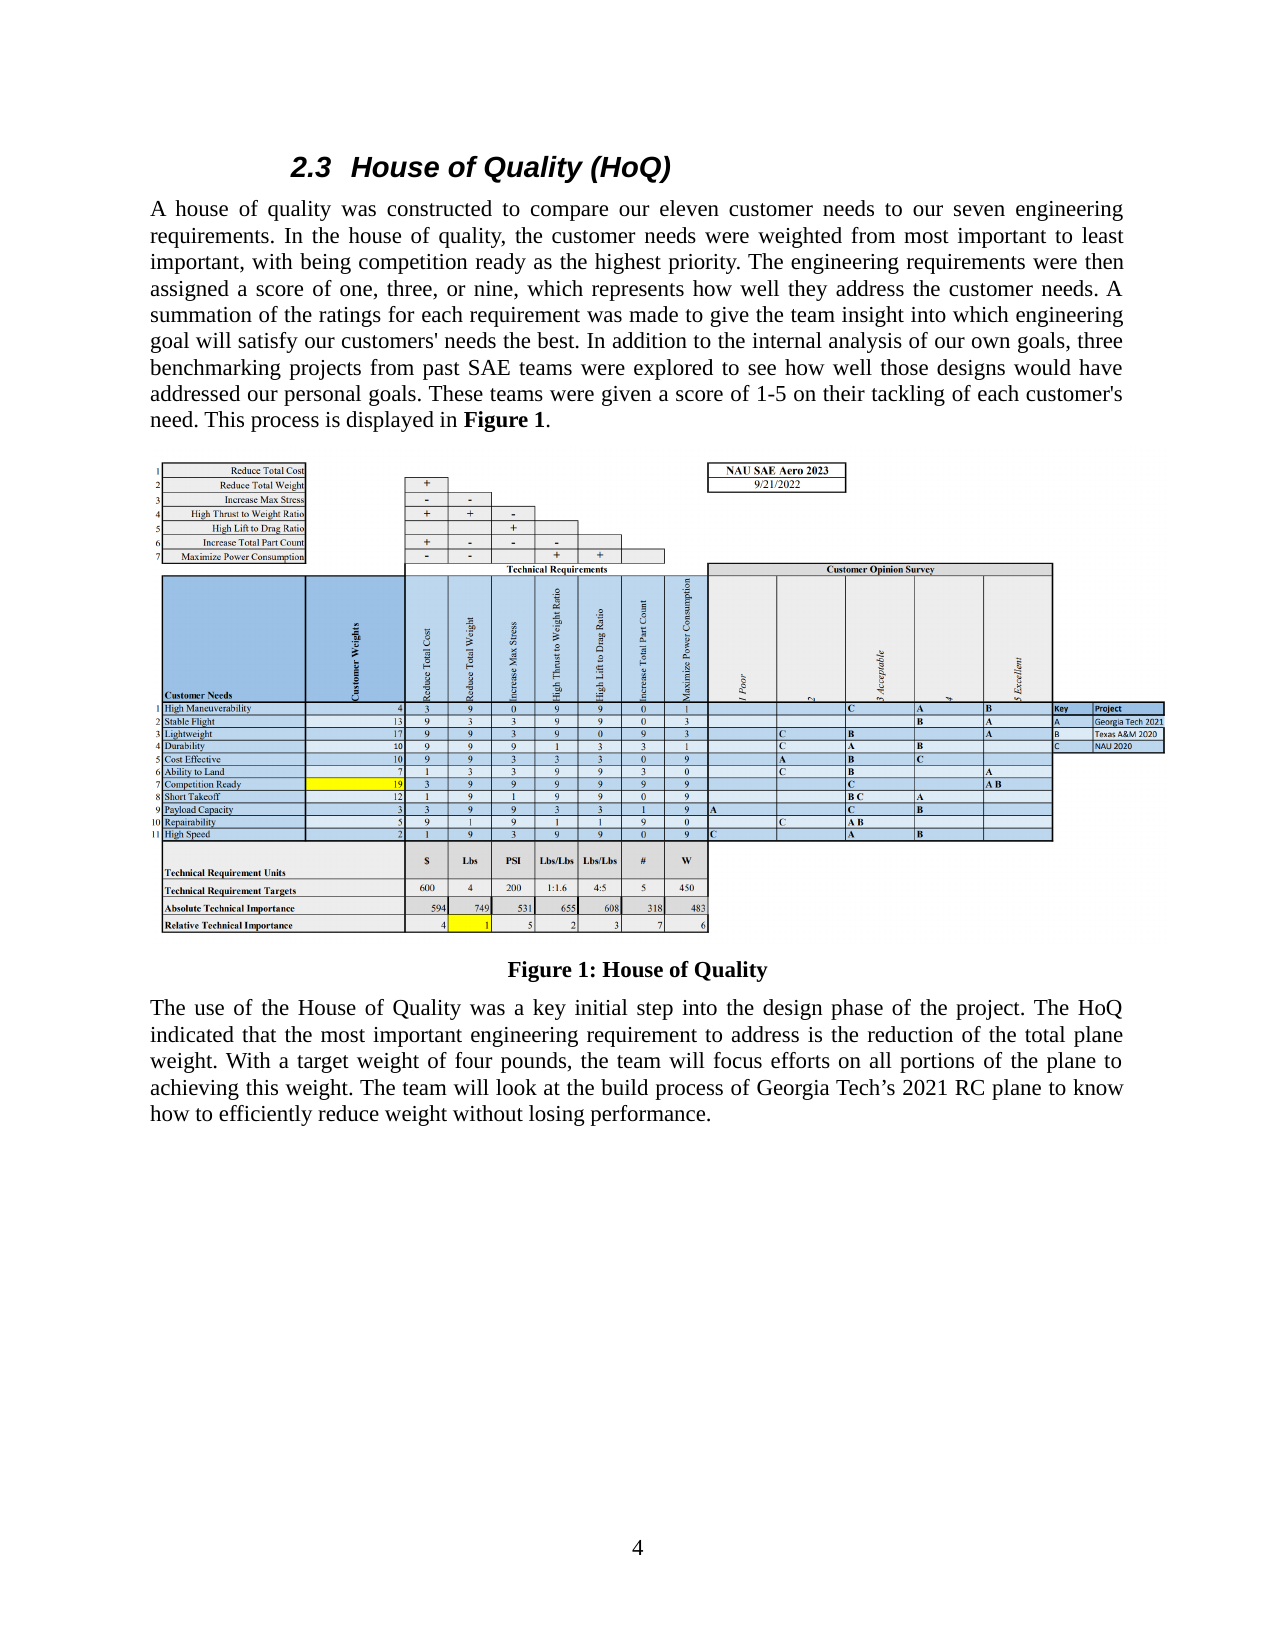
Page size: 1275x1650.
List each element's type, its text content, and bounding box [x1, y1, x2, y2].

subtitle House of Quality (HoQ) [291, 150, 1125, 183]
text A house of quality was constructed to compare our eleven customer needs to our seven engineering requirements. In the house of quality, the customer needs were weighted from most important to least important, with being competition ready as the highest priority. The engineering requirements were then assigned a score of one, three, or nine, which represents how well they address the customer needs. A summation of the ratings for each requirement was made to give the team insight into which engineering goal will satisfy our customers' needs the best. In addition to the internal analysis of our own goals, three benchmarking projects from past SAE teams were explored to see how well those designs would have addressed our personal goals. These teams were given a score of 1-5 on their tackling of each customer's need. This process is displayed in Figure 1. [150, 196, 1125, 433]
text Figure 1: House of Quality [150, 956, 1125, 982]
text The use of the House of Quality was a key initial step into the design phase of the project. The HoQ indicated that the most important engineering requirement to address is the reduction of the total plane weight. With a target weight of four pounds, the team will focus efforts on all portions of the plane to achieving this weight. The team will look at the build process of Georgia Tech’s 2021 RC plane to know how to efficiently reduce weight without losing performance. [150, 994, 1125, 1126]
picture [150, 445, 1171, 944]
